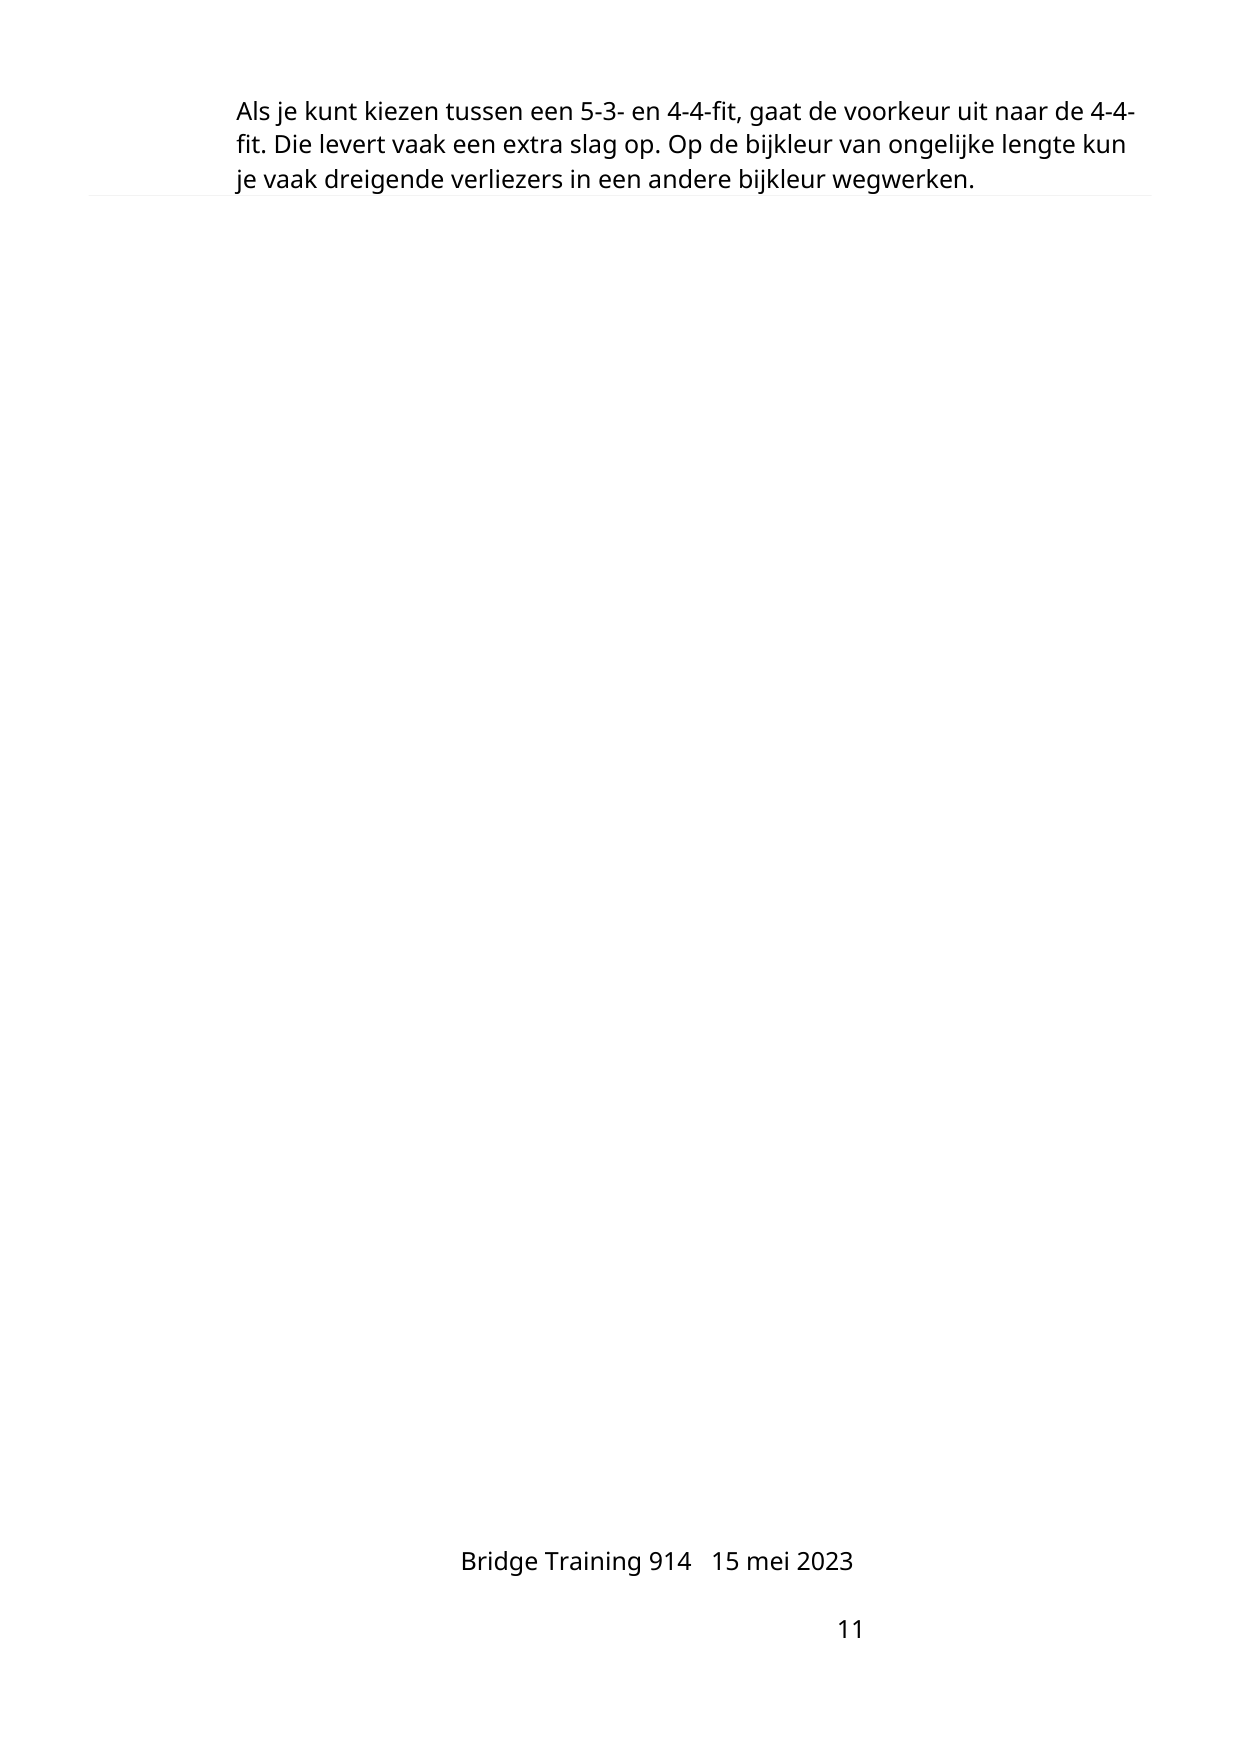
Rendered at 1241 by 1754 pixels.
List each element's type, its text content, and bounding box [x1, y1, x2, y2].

text Als je kunt kiezen tussen een 5-3- en 4-4-fit, gaat de voorkeur uit naar de 4-4-fit. Die levert vaak een extra slag op. Op de bijkleur van ongelijke lengte kun je vaak dreigende verliezers in een andere bijkleur wegwerken. [236, 93, 1152, 195]
